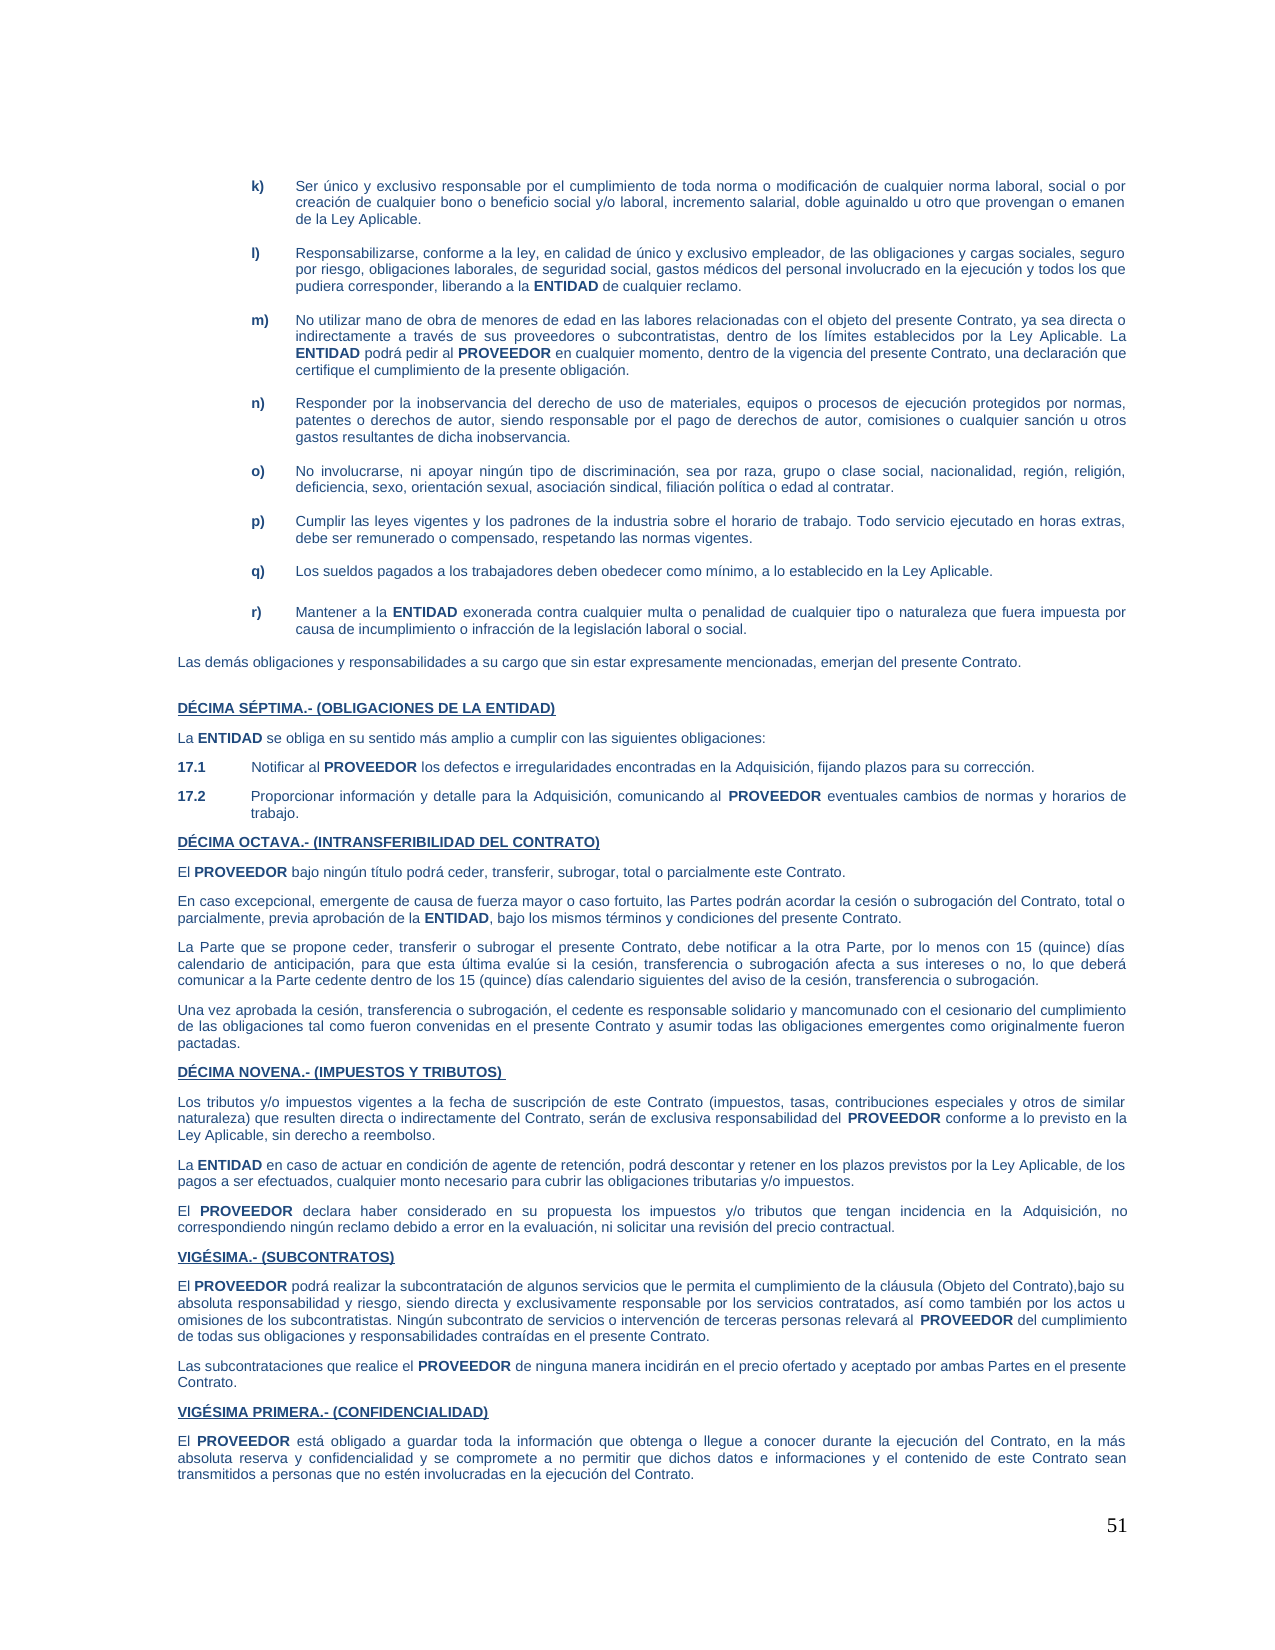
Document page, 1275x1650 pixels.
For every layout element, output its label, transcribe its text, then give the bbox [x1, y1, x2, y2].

text La Parte que se propone ceder, transferir o subrogar el presente Contrato, debe notificar a la otra Parte, por lo menos con 15 (quince) días calendario de anticipación, para que esta última evalúe si la cesión, transferencia o subrogación afecta a sus intereses o no, lo que deberá comunicar a la Parte cedente dentro de los 15 (quince) días calendario siguientes del aviso de la cesión, transferencia o subrogación. [177, 938, 1128, 989]
text El PROVEEDOR podrá realizar la subcontratación de algunos servicios que le permita el cumplimiento de la cláusula (Objeto del Contrato),bajo su absoluta responsabilidad y riesgo, siendo directa y exclusivamente responsable por los servicios contratados, así como también por los actos u omisiones de los subcontratistas. Ningún subcontrato de servicios o intervención de terceras personas relevará al PROVEEDOR del cumplimiento de todas sus obligaciones y responsabilidades contraídas en el presente Contrato. [177, 1278, 1127, 1345]
text La ENTIDAD en caso de actuar en condición de agente de retención, podrá descontar y retener en los plazos previstos por la Ley Aplicable, de los pagos a ser efectuados, cualquier monto necesario para cubrir las obligaciones tributarias y/o impuestos. [177, 1156, 1127, 1190]
text En caso excepcional, emergente de causa de fuerza mayor o caso fortuito, las Partes podrán acordar la cesión o subrogación del Contrato, total o parcialmente, previa aprobación de la ENTIDAD, bajo los mismos términos y condiciones del presente Contrato. [177, 892, 1127, 926]
text DÉCIMA SÉPTIMA.- (OBLIGACIONES DE LA ENTIDAD) [177, 700, 1127, 717]
text El PROVEEDOR está obligado a guardar toda la información que obtenga o llegue a conocer durante la ejecución del Contrato, en la más absoluta reserva y confidencialidad y se compromete a no permitir que dichos datos e informaciones y el contenido de este Contrato sean transmitidos a personas que no estén involucradas en la ejecución del Contrato. [177, 1432, 1128, 1483]
text VIGÉSIMA.- (SUBCONTRATOS) [177, 1248, 1127, 1265]
text Una vez aprobada la cesión, transferencia o subrogación, el cedente es responsable solidario y mancomunado con el cesionario del cumplimiento de las obligaciones tal como fueron convenidas en el presente Contrato y asumir todas las obligaciones emergentes como originalmente fueron pactadas. [177, 1001, 1127, 1052]
text La ENTIDAD se obliga en su sentido más amplio a cumplir con las siguientes obligaciones: [177, 729, 1127, 746]
text DÉCIMA OCTAVA.- (INTRANSFERIBILIDAD DEL CONTRATO) [177, 834, 1127, 851]
list No involucrarse, ni apoyar ningún tipo de discriminación, sea por raza, grupo o clase social, nacionalidad, región, religión, deficiencia, sexo, orientación sexual, asociación sindical, filiación política o edad al contratar. [251, 462, 1127, 496]
list Mantener a la ENTIDAD exonerada contra cualquier multa o penalidad de cualquier tipo o naturaleza que fuera impuesta por causa de incumplimiento o infracción de la legislación laboral o social. [251, 604, 1127, 637]
text El PROVEEDOR bajo ningún título podrá ceder, transferir, subrogar, total o parcialmente este Contrato. [177, 863, 1127, 880]
list Responder por la inobservancia del derecho de uso de materiales, equipos o procesos de ejecución protegidos por normas, patentes o derechos de autor, siendo responsable por el pago de derechos de autor, comisiones o cualquier sanción u otros gastos resultantes de dicha inobservancia. [251, 395, 1127, 446]
list No utilizar mano de obra de menores de edad en las labores relacionadas con el objeto del presente Contrato, ya sea directa o indirectamente a través de sus proveedores o subcontratistas, dentro de los límites establecidos por la Ley Aplicable. La ENTIDAD podrá pedir al PROVEEDOR en cualquier momento, dentro de la vigencia del presente Contrato, una declaración que certifique el cumplimiento de la presente obligación. [251, 311, 1127, 378]
text VIGÉSIMA PRIMERA.- (CONFIDENCIALIDAD) [177, 1403, 1127, 1420]
text Las subcontrataciones que realice el PROVEEDOR de ninguna manera incidirán en el precio ofertado y aceptado por ambas Partes en el presente Contrato. [177, 1357, 1127, 1391]
text El PROVEEDOR declara haber considerado en su propuesta los impuestos y/o tributos que tengan incidencia en la Adquisición, no correspondiendo ningún reclamo debido a error en la evaluación, ni solicitar una revisión del precio contractual. [177, 1202, 1127, 1236]
text Los tributos y/o impuestos vigentes a la fecha de suscripción de este Contrato (impuestos, tasas, contribuciones especiales y otros de similar naturaleza) que resulten directa o indirectamente del Contrato, serán de exclusiva responsabilidad del PROVEEDOR conforme a lo previsto en la Ley Aplicable, sin derecho a reembolso. [177, 1093, 1127, 1144]
list Responsabilizarse, conforme a la ley, en calidad de único y exclusivo empleador, de las obligaciones y cargas sociales, seguro por riesgo, obligaciones laborales, de seguridad social, gastos médicos del personal involucrado en la ejecución y todos los que pudiera corresponder, liberando a la ENTIDAD de cualquier reclamo. [251, 244, 1127, 294]
text Las demás obligaciones y responsabilidades a su cargo que sin estar expresamente mencionadas, emerjan del presente Contrato. [177, 654, 1127, 671]
list Los sueldos pagados a los trabajadores deben obedecer como mínimo, a lo establecido en la Ley Aplicable. [251, 563, 1127, 580]
text 17.2 Proporcionar información y detalle para la Adquisición, comunicando al PROVEEDOR eventuales cambios de normas y horarios de trabajo. [177, 788, 1127, 821]
list Ser único y exclusivo responsable por el cumplimiento de toda norma o modificación de cualquier norma laboral, social o por creación de cualquier bono o beneficio social y/o laboral, incremento salarial, doble aguinaldo u otro que provengan o emanen de la Ley Aplicable. [251, 177, 1127, 227]
text 17.1 Notificar al PROVEEDOR los defectos e irregularidades encontradas en la Adquisición, fijando plazos para su corrección. [177, 759, 1127, 775]
list Cumplir las leyes vigentes y los padrones de la industria sobre el horario de trabajo. Todo servicio ejecutado en horas extras, debe ser remunerado o compensado, respetando las normas vigentes. [251, 513, 1127, 546]
text DÉCIMA NOVENA.- (IMPUESTOS Y TRIBUTOS) [177, 1064, 1127, 1081]
